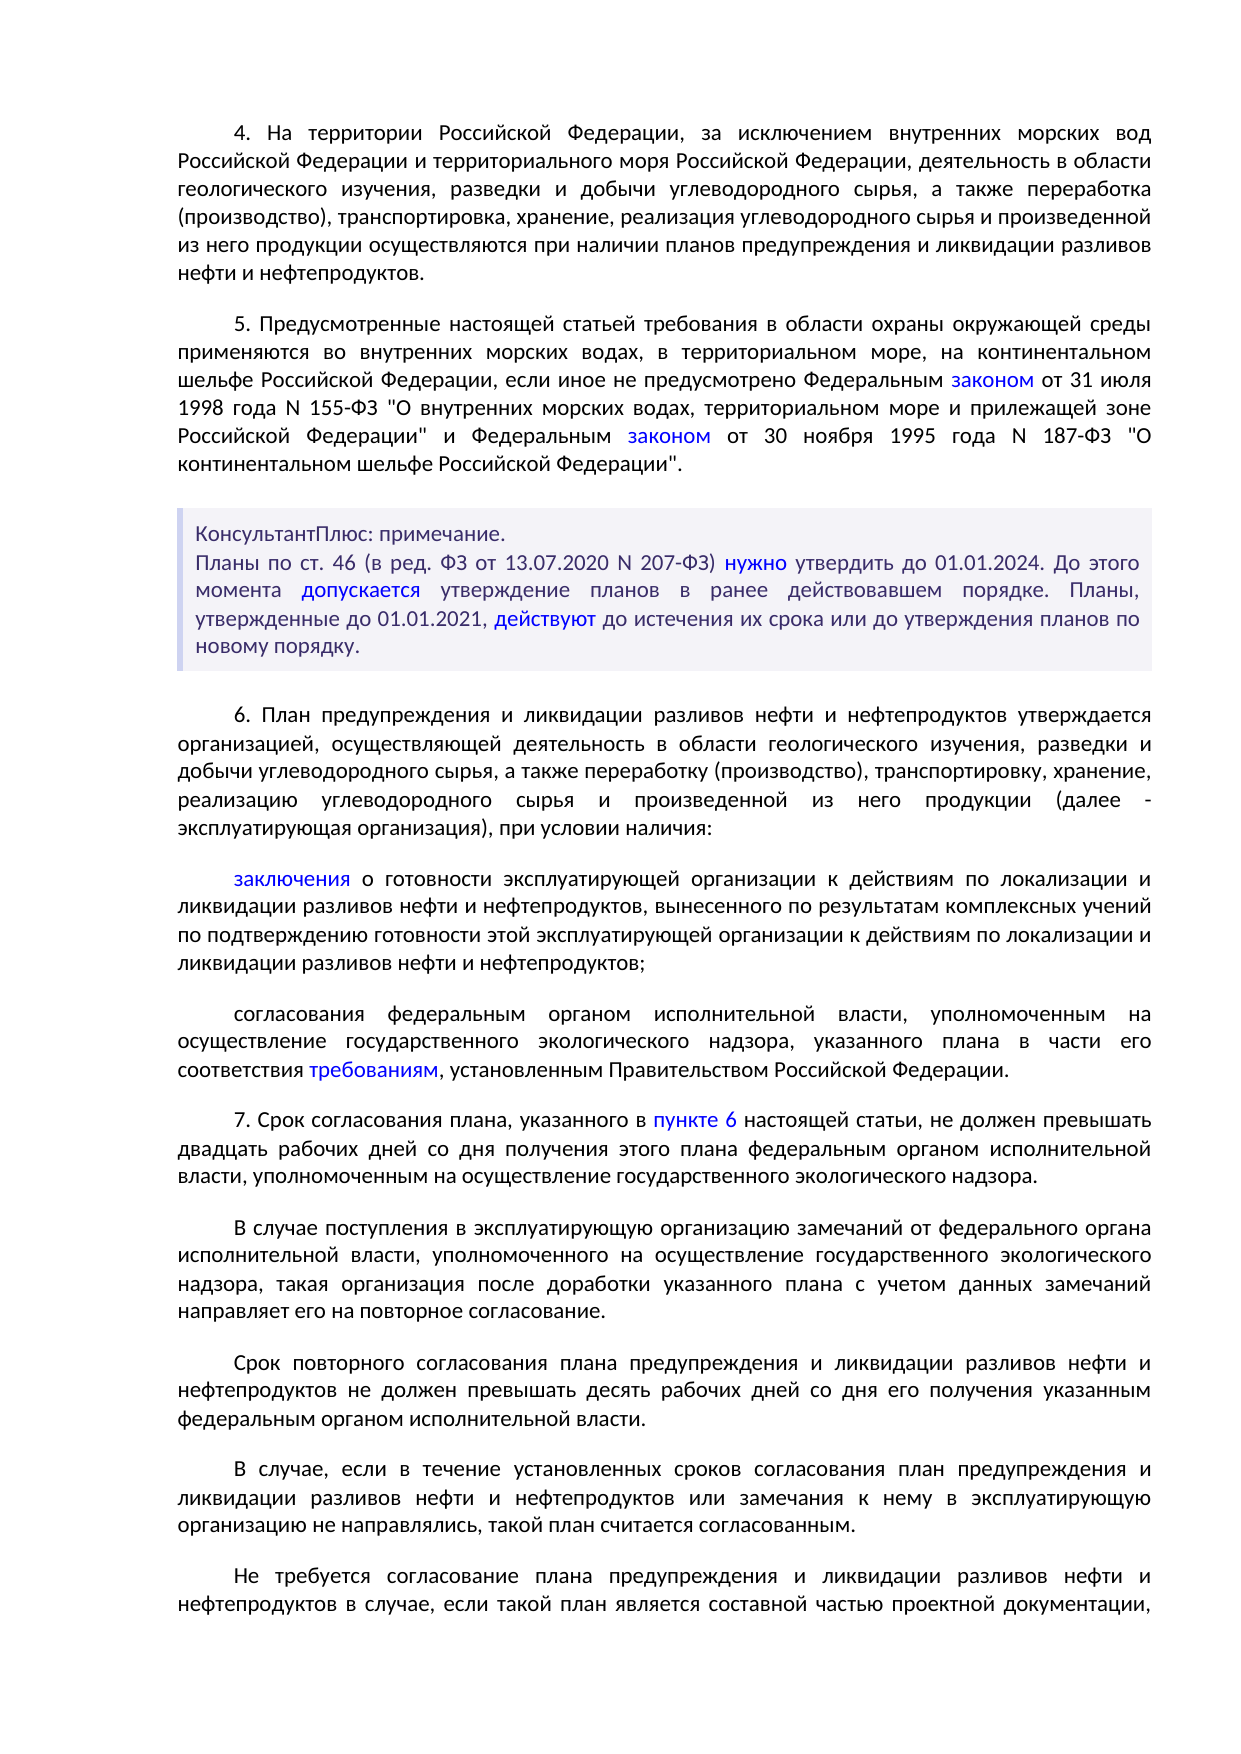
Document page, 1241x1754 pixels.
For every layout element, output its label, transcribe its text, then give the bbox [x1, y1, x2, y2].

text Срок повторного согласования плана предупреждения и ликвидации разливов нефти и нефтепродуктов не должен превышать десять рабочих дней со дня его получения указанным федеральным органом исполнительной власти. [177, 1348, 1152, 1432]
text 6. План предупреждения и ликвидации разливов нефти и нефтепродуктов утверждается организацией, осуществляющей деятельность в области геологического изучения, разведки и добычи углеводородного сырья, а также переработку (производство), транспортировку, хранение, реализацию углеводородного сырья и произведенной из него продукции (далее - эксплуатирующая организация), при условии наличия: [177, 701, 1152, 841]
table_header [177, 508, 183, 671]
text 4. На территории Российской Федерации, за исключением внутренних морских вод Российской Федерации и территориального моря Российской Федерации, деятельность в области геологического изучения, разведки и добычи углеводородного сырья, а также переработка (производство), транспортировка, хранение, реализация углеводородного сырья и произведенной из него продукции осуществляются при наличии планов предупреждения и ликвидации разливов нефти и нефтепродуктов. [177, 118, 1152, 286]
text 5. Предусмотренные настоящей статьей требования в области охраны окружающей среды применяются во внутренних морских водах, в территориальном море, на континентальном шельфе Российской Федерации, если иное не предусмотрено Федеральным законом от 31 июля 1998 года N 155-ФЗ "О внутренних морских водах, территориальном море и прилежащей зоне Российской Федерации" и Федеральным законом от 30 ноября 1995 года N 187-ФЗ "О континентальном шельфе Российской Федерации". [177, 309, 1152, 477]
text согласования федеральным органом исполнительной власти, уполномоченным на осуществление государственного экологического надзора, указанного плана в части его соответствия требованиям, установленным Правительством Российской Федерации. [177, 999, 1152, 1083]
text 7. Срок согласования плана, указанного в пункте 6 настоящей статьи, не должен превышать двадцать рабочих дней со дня получения этого плана федеральным органом исполнительной власти, уполномоченным на осуществление государственного экологического надзора. [177, 1106, 1152, 1190]
text В случае, если в течение установленных сроков согласования план предупреждения и ликвидации разливов нефти и нефтепродуктов или замечания к нему в эксплуатирующую организацию не направлялись, такой план считается согласованным. [177, 1454, 1152, 1539]
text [177, 1562, 1152, 1618]
table_header [183, 508, 195, 671]
text заключения о готовности эксплуатирующей организации к действиям по локализации и ликвидации разливов нефти и нефтепродуктов, вынесенного по результатам комплексных учений по подтверждению готовности этой эксплуатирующей организации к действиям по локализации и ликвидации разливов нефти и нефтепродуктов; [177, 864, 1152, 976]
text В случае поступления в эксплуатирующую организацию замечаний от федерального органа исполнительной власти, уполномоченного на осуществление государственного экологического надзора, такая организация после доработки указанного плана с учетом данных замечаний направляет его на повторное согласование. [177, 1213, 1152, 1325]
table_header [1140, 508, 1152, 671]
table_header КонсультантПлюс: примечание. Планы по ст. 46 (в ред. ФЗ от 13.07.2020 N 207-ФЗ) нужно утвердить до 01.01.2024. До этого момента допускается утверждение планов в ранее действовавшем порядке. Планы, утвержденные до 01.01.2021, действуют до истечения их срока или до утверждения планов по новому порядку. [195, 508, 1140, 671]
